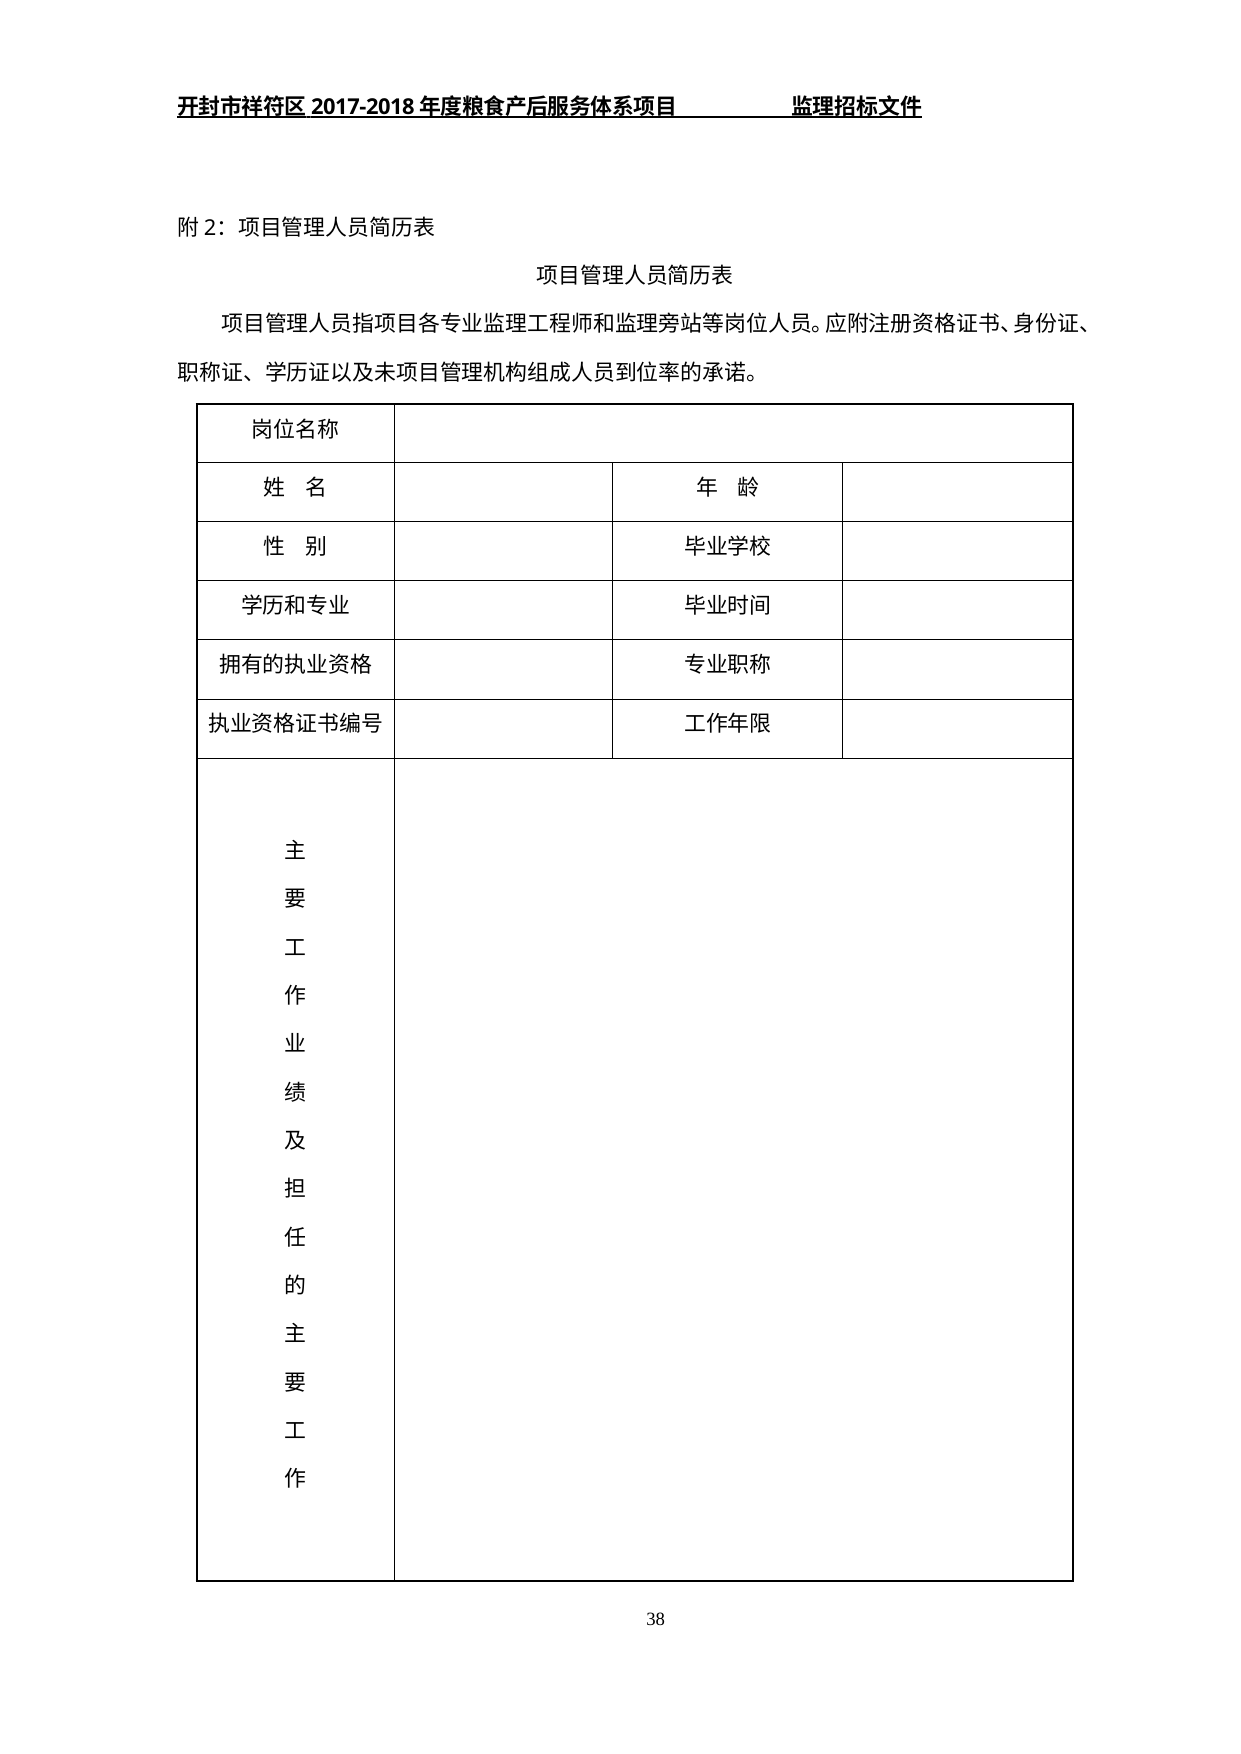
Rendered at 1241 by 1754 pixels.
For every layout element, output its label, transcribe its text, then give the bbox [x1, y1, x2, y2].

table_cell [843, 581, 1072, 639]
table_cell 专业职称 [613, 640, 842, 698]
table_header [395, 405, 1072, 462]
table_cell [395, 700, 612, 757]
table_cell 姓 名 [198, 463, 394, 521]
table_cell [395, 759, 1072, 1580]
text 附2：项目管理人员简历表 [177, 209, 1092, 242]
table_cell 性 别 [198, 522, 394, 580]
text 项目管理人员简历表 [177, 258, 1092, 290]
table_cell 工作年限 [613, 700, 842, 757]
table_cell [395, 640, 612, 698]
table_cell [395, 522, 612, 580]
table_cell [843, 522, 1072, 580]
table_header 岗位名称 [198, 405, 394, 462]
table_cell 拥有的执业资格 [198, 640, 394, 698]
table_cell 年 龄 [613, 463, 842, 521]
table_cell [395, 581, 612, 639]
table_cell 毕业学校 [613, 522, 842, 580]
table_cell [843, 463, 1072, 521]
table_cell [843, 640, 1072, 698]
text 项目管理人员指项目各专业监理工程师和监理旁站等岗位人员。应附注册资格证书、身份证、职称证、学历证以及未项目管理机构组成人员到位率的承诺。 [177, 306, 1092, 387]
table_cell 执业资格证书编号 [198, 700, 394, 757]
table_cell 主 要 工 作 业 绩 及 担 任 的 主 要 工 作 [198, 759, 394, 1580]
table_cell [843, 700, 1072, 757]
table_cell [395, 463, 612, 521]
table_cell 毕业时间 [613, 581, 842, 639]
table_cell 学历和专业 [198, 581, 394, 639]
